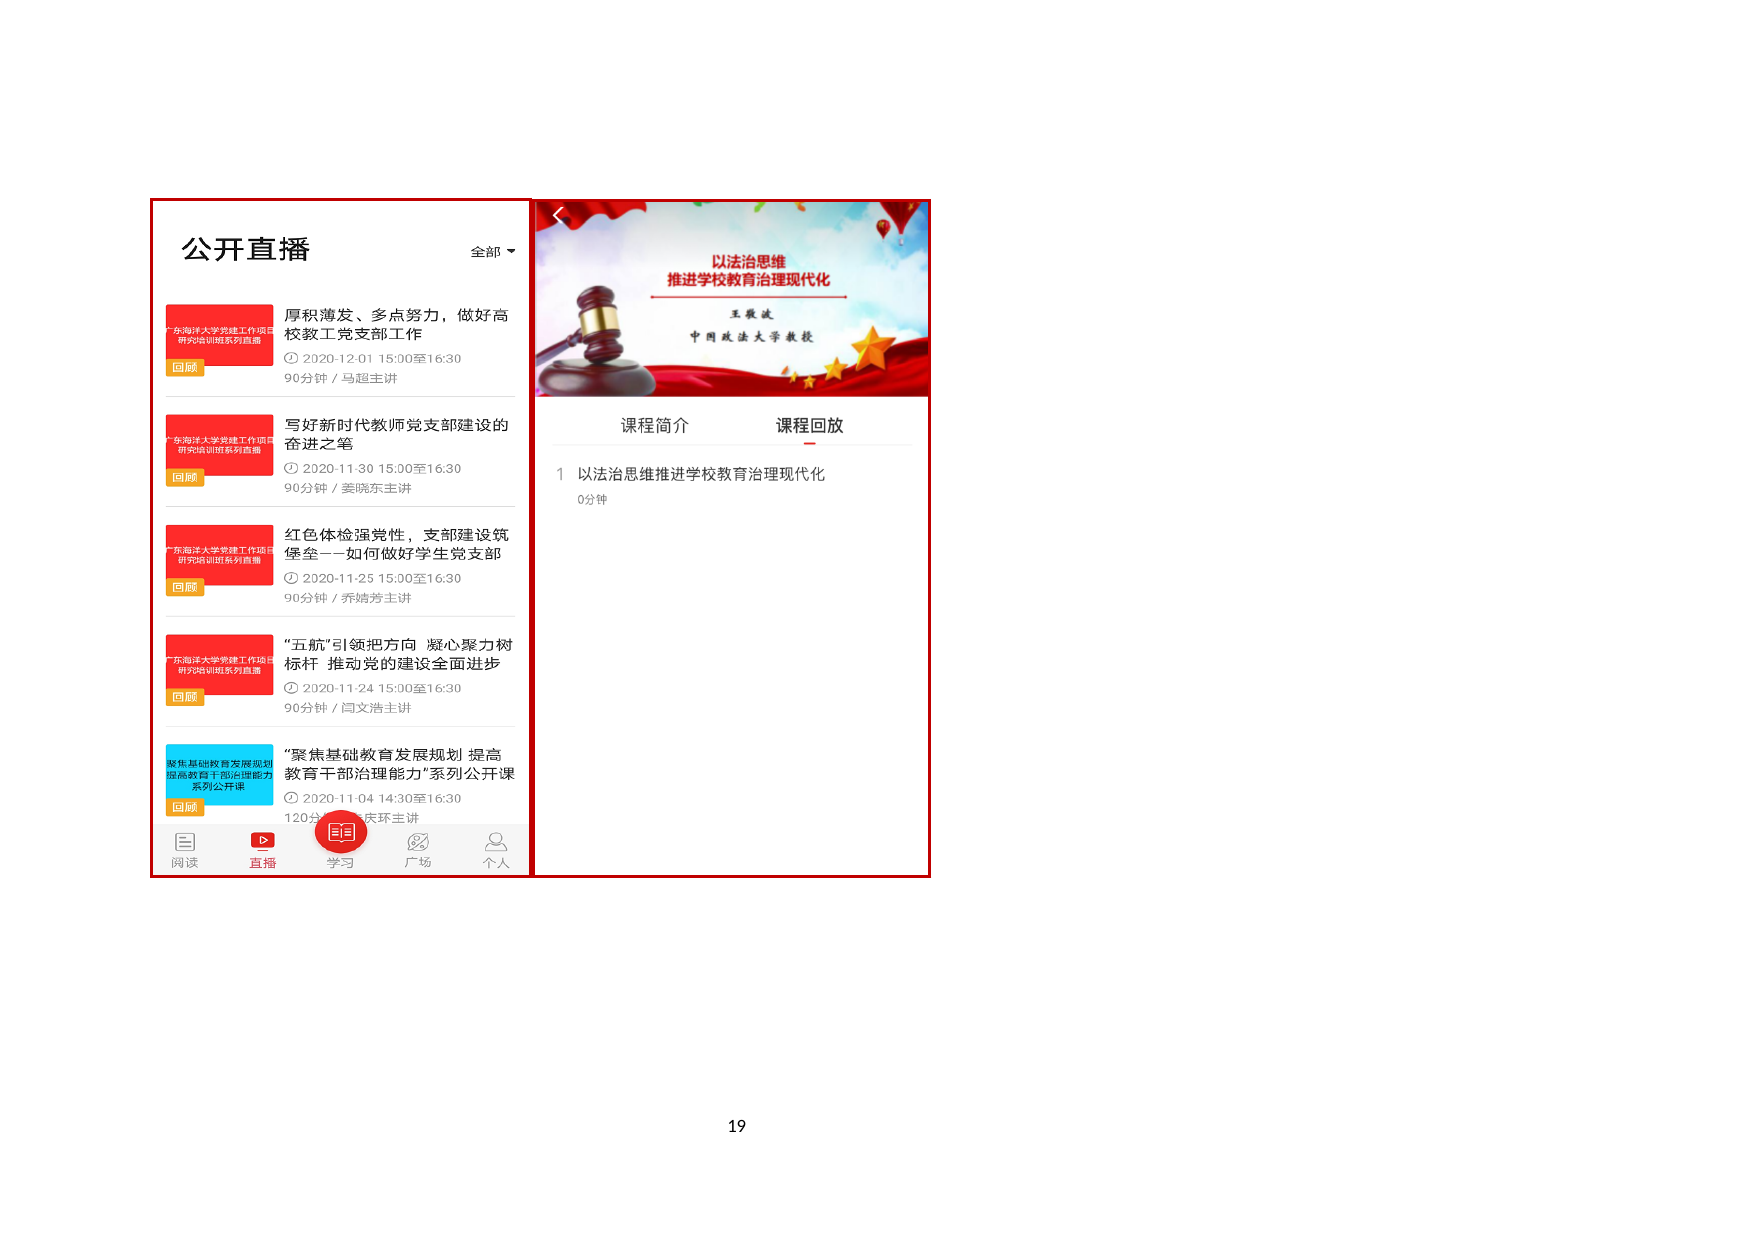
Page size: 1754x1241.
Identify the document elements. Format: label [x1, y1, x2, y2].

picture [535, 202, 928, 875]
picture [153, 201, 529, 875]
